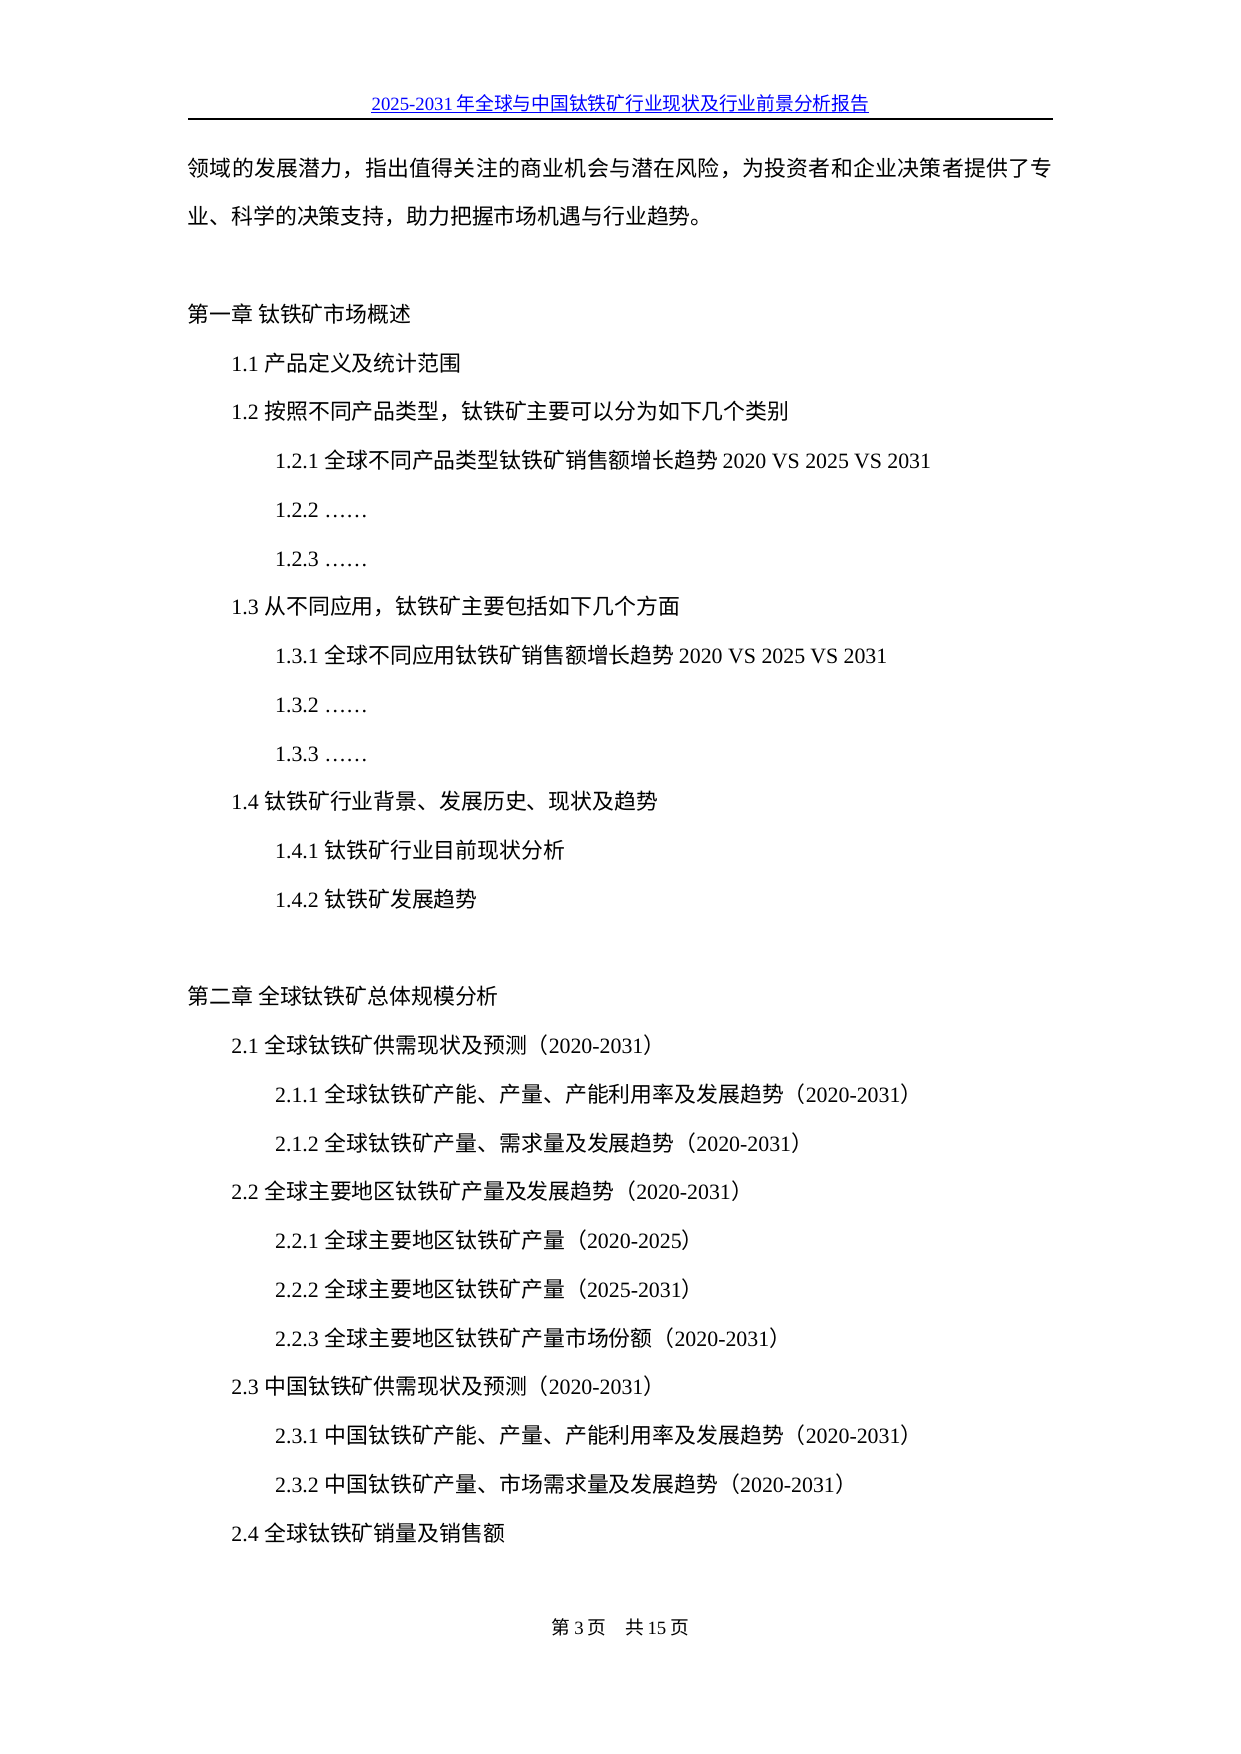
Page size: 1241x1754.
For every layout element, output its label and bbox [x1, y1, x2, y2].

text [187, 150, 1053, 1548]
